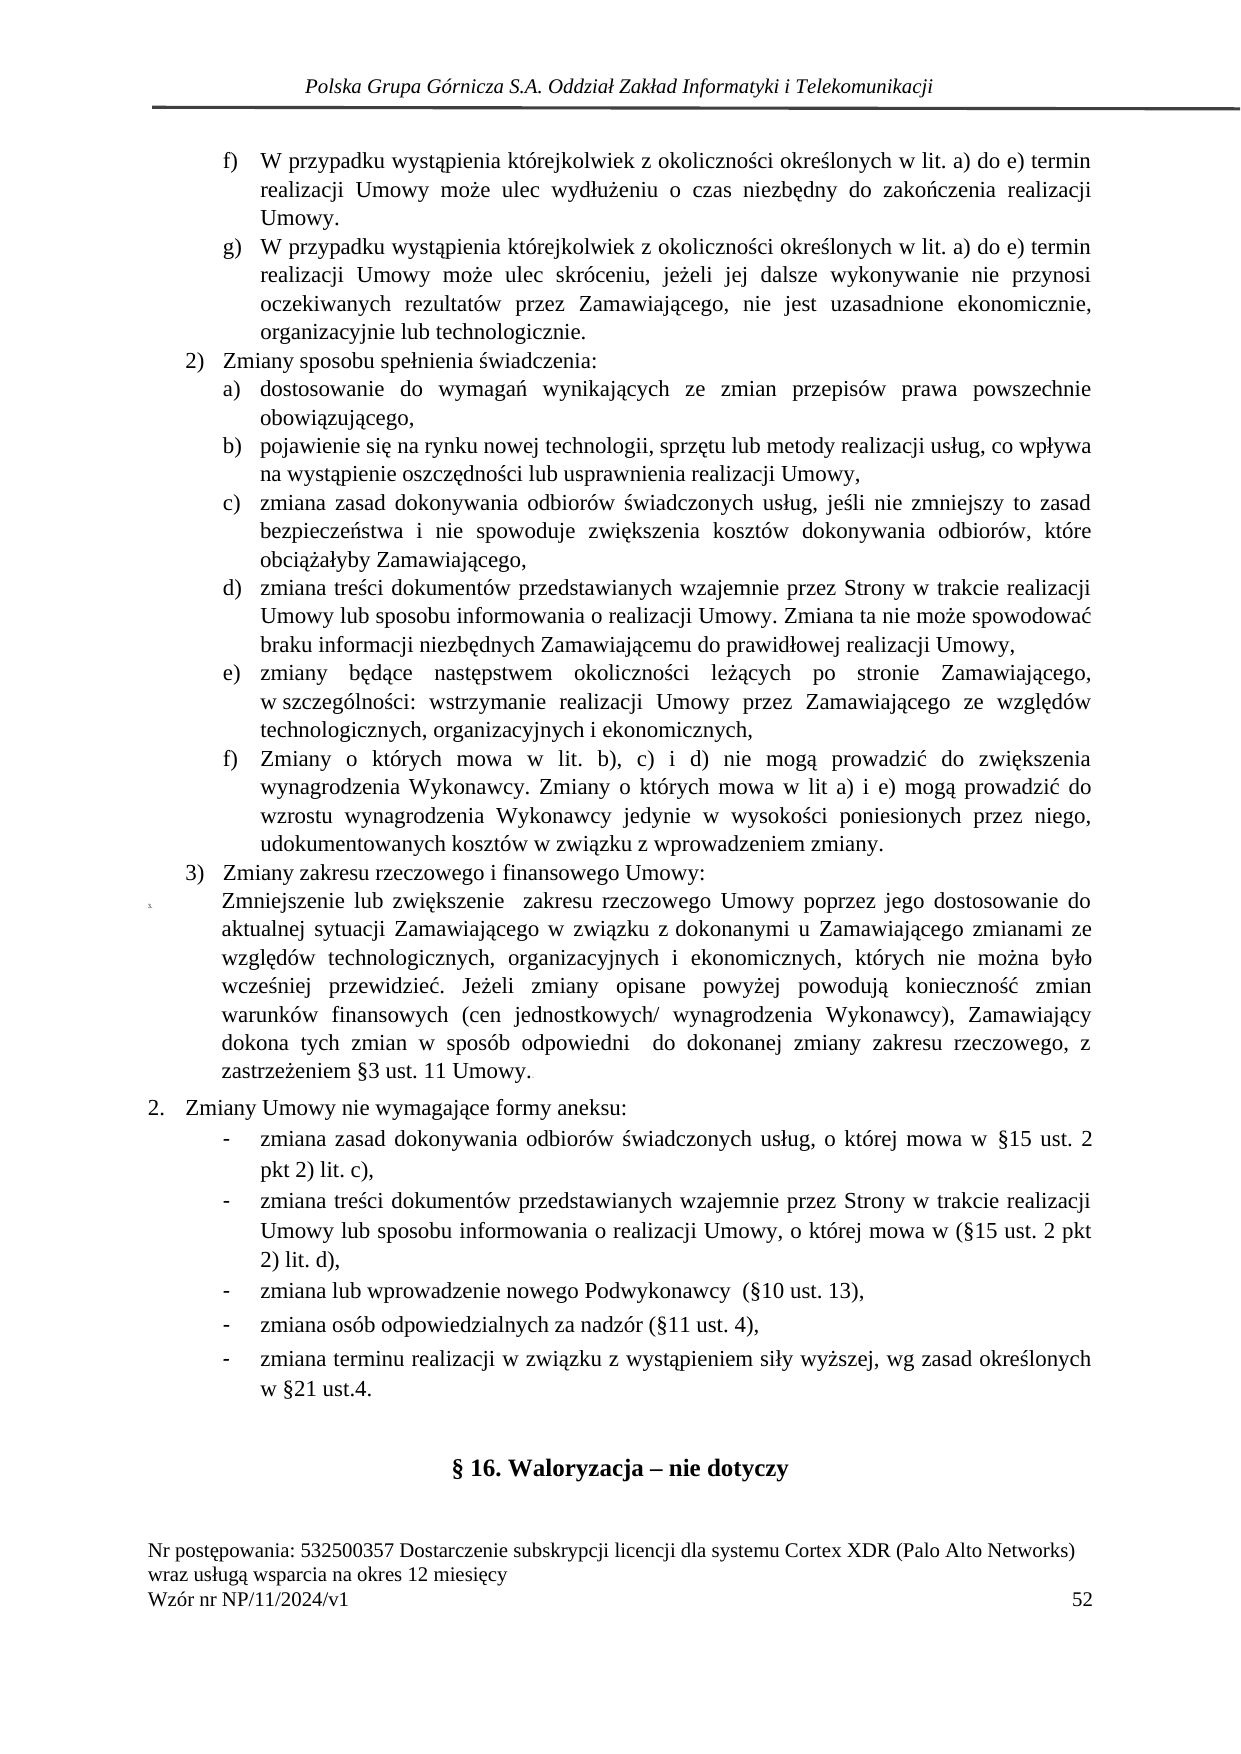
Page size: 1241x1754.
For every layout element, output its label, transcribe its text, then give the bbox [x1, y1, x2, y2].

list zmiana lub wprowadzenie nowego Podwykonawcy (§10 ust. 13), [223, 1274, 1093, 1306]
list Zmiany Umowy nie wymagające formy aneksu: [148, 1094, 1093, 1120]
list pojawienie się na rynku nowej technologii, sprzętu lub metody realizacji usług, co wpływa na wystąpienie oszczędności lub usprawnienia realizacji Umowy, [223, 432, 1093, 487]
list W przypadku wystąpienia którejkolwiek z okoliczności określonych w lit. a) do e) termin realizacji Umowy może ulec skróceniu, jeżeli jej dalsze wykonywanie nie przynosi oczekiwanych rezultatów przez Zamawiającego, nie jest uzasadnione ekonomicznie, organizacyjnie lub technologicznie. [223, 233, 1093, 344]
list dostosowanie do wymagań wynikających ze zmian przepisów prawa powszechnie obowiązującego, [223, 375, 1093, 430]
list W przypadku wystąpienia którejkolwiek z okoliczności określonych w lit. a) do e) termin realizacji Umowy może ulec wydłużeniu o czas niezbędny do zakończenia realizacji Umowy. [223, 148, 1093, 231]
list zmiana treści dokumentów przedstawianych wzajemnie przez Strony w trakcie realizacji Umowy lub sposobu informowania o realizacji Umowy, o której mowa w (§15 ust. 2 pkt 2) lit. d), [223, 1184, 1093, 1272]
list Zmiany zakresu rzeczowego i finansowego Umowy: [185, 858, 1093, 885]
list Zmiany o których mowa w lit. b), c) i d) nie mogą prowadzić do zwiększenia wynagrodzenia Wykonawcy. Zmiany o których mowa w lit a) i e) mogą prowadzić do wzrostu wynagrodzenia Wykonawcy jedynie w wysokości poniesionych przez niego, udokumentowanych kosztów w związku z wprowadzeniem zmiany. [223, 745, 1093, 856]
list zmiana osób odpowiedzialnych za nadzór (§11 ust. 4), [223, 1308, 1093, 1339]
list zmiana zasad dokonywania odbiorów świadczonych usług, jeśli nie zmniejszy to zasad bezpieczeństwa i nie spowoduje zwiększenia kosztów dokonywania odbiorów, które obciążałyby Zamawiającego, [223, 489, 1093, 572]
list zmiana treści dokumentów przedstawianych wzajemnie przez Strony w trakcie realizacji Umowy lub sposobu informowania o realizacji Umowy. Zmiana ta nie może spowodować braku informacji niezbędnych Zamawiającemu do prawidłowej realizacji Umowy, [223, 574, 1093, 657]
list zmiany będące następstwem okoliczności leżących po stronie Zamawiającego, w szczególności: wstrzymanie realizacji Umowy przez Zamawiającego ze względów technologicznych, organizacyjnych i ekonomicznych, [223, 659, 1093, 743]
list Zmiany sposobu spełnienia świadczenia: [185, 347, 1093, 373]
list zmiana terminu realizacji w związku z wystąpieniem siły wyższej, wg zasad określonych w §21 ust.4. [223, 1342, 1093, 1401]
subtitle § 16. Waloryzacja – nie dotyczy [148, 1453, 1093, 1482]
list Zmniejszenie lub zwiększenie zakresu rzeczowego Umowy poprzez jego dostosowanie do aktualnej sytuacji Zamawiającego w związku z dokonanymi u Zamawiającego zmianami ze względów technologicznych, organizacyjnych i ekonomicznych, których nie można było wcześniej przewidzieć. Jeżeli zmiany opisane powyżej powodują konieczność zmian warunków finansowych (cen jednostkowych/ wynagrodzenia Wykonawcy), Zamawiający dokona tych zmian w sposób odpowiedni do dokonanej zmiany zakresu rzeczowego, z zastrzeżeniem §3 ust. 11 Umowy.. [148, 887, 1093, 1084]
list zmiana zasad dokonywania odbiorów świadczonych usług, o której mowa w §15 ust. 2 pkt 2) lit. c), [223, 1122, 1093, 1182]
